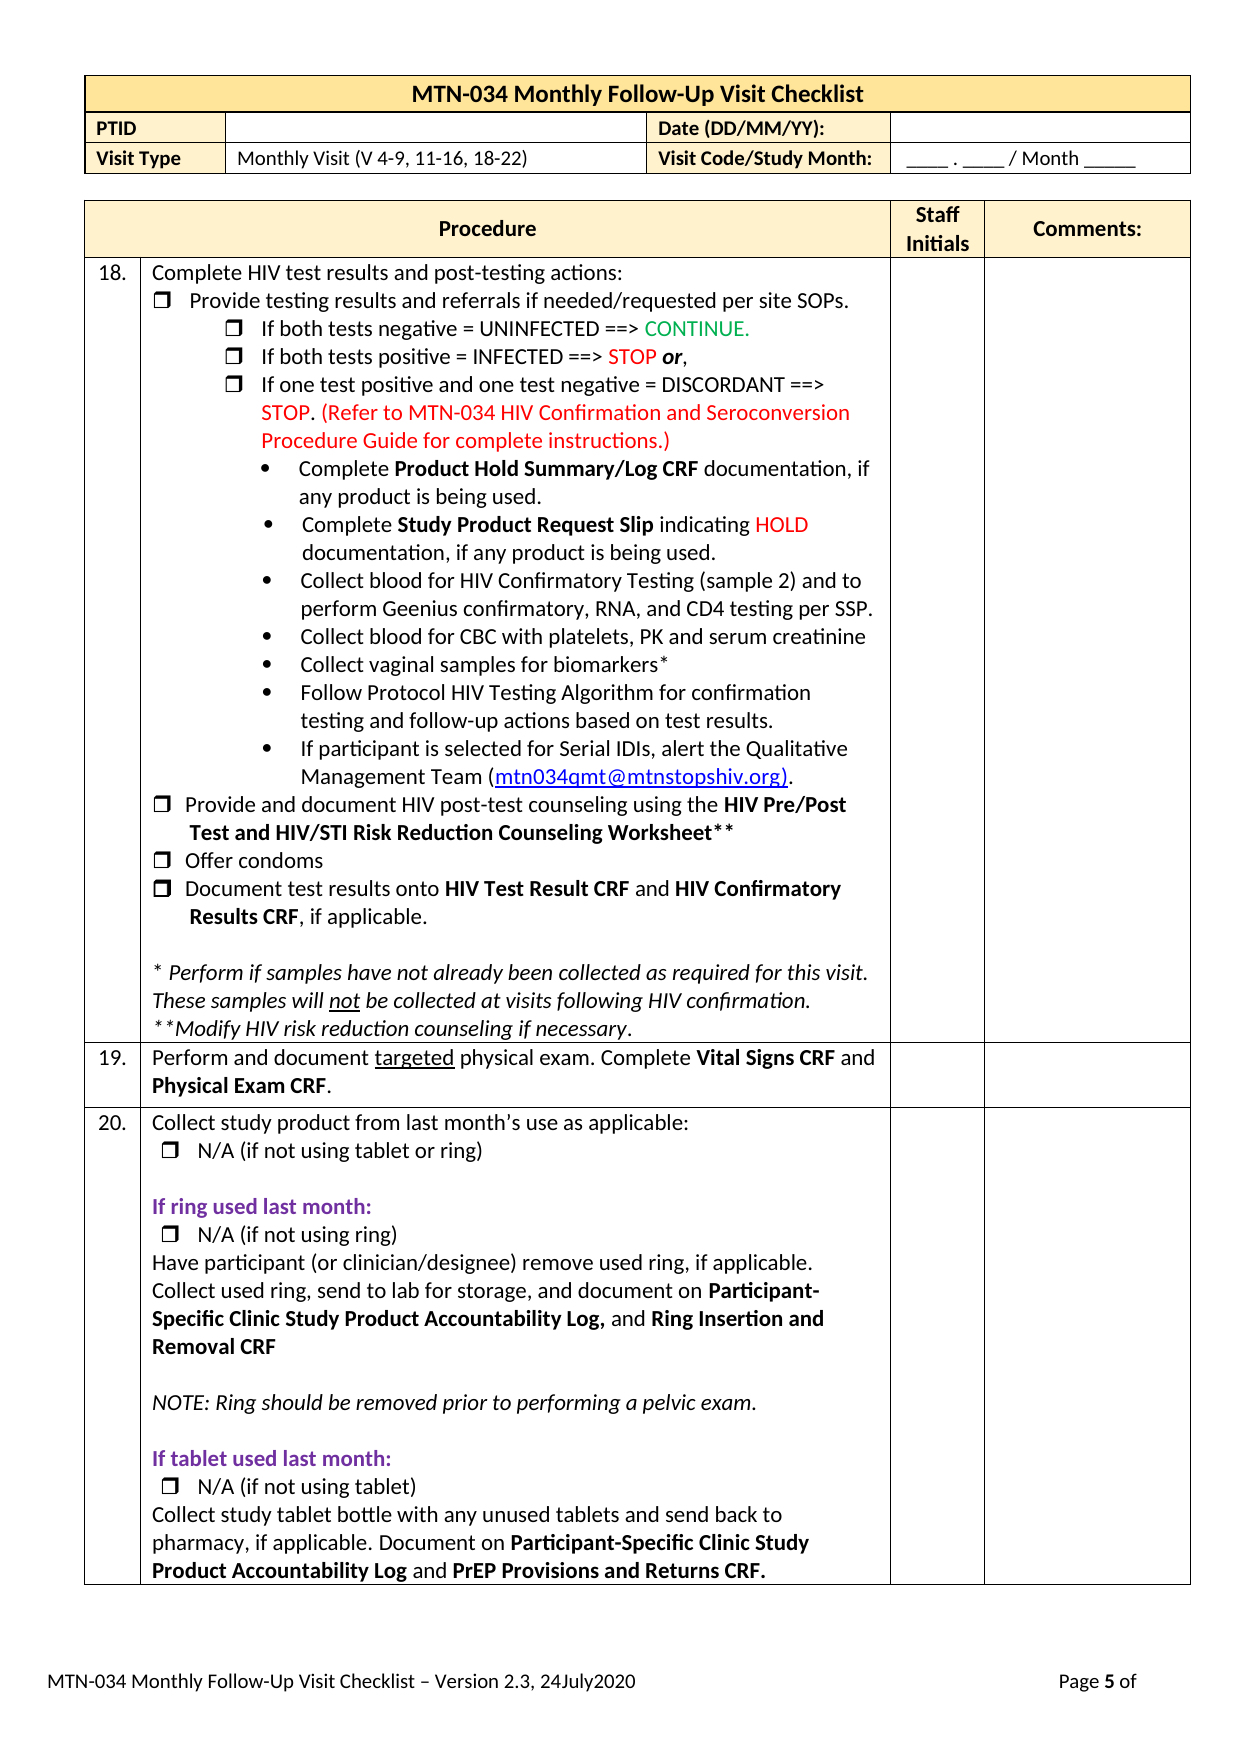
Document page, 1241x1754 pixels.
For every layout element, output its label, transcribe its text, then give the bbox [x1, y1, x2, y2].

table_header Staff Initials [891, 201, 984, 257]
table_header Comments: [985, 201, 1190, 257]
table_cell [985, 1108, 1190, 1584]
table_header Procedure [85, 201, 890, 257]
table_cell [85, 1108, 140, 1584]
table_cell Collect study product from last month’s use as applicable: N/A (if not using tablet or ring) If ring used last month: N/A (if not using ring) Have participant (or clinician/designee) remove used ring, if applicable. Collect used ring, send to lab for storage, and document on Participant-Specific Clinic Study Product Accountability Log, and Ring Insertion and Removal CRF NOTE: Ring should be removed prior to performing a pelvic exam. If tablet used last month: N/A (if not using tablet) Collect study tablet bottle with any unused tablets and send back to pharmacy, if applicable. Document on Participant-Specific Clinic Study Product Accountability Log and PrEP Provisions and Returns CRF. [141, 1108, 890, 1584]
table_cell [891, 258, 984, 1042]
table_cell [891, 1043, 984, 1107]
table_cell [85, 1043, 140, 1107]
table_cell [985, 258, 1190, 1042]
table_cell [891, 1108, 984, 1584]
table_cell Perform and document targeted physical exam. Complete Vital Signs CRF and Physical Exam CRF. [141, 1043, 890, 1107]
table_cell [85, 258, 140, 1042]
table_cell [985, 1043, 1190, 1107]
table_cell Complete HIV test results and post-testing actions: Provide testing results and referrals if needed/requested per site SOPs. If both tests negative = UNINFECTED ==> CONTINUE. If both tests positive = INFECTED ==> STOP or, If one test positive and one test negative = DISCORDANT ==> STOP. (Refer to MTN-034 HIV Confirmation and Seroconversion Procedure Guide for complete instructions.) Complete Product Hold Summary/Log CRF documentation, if any product is being used. Complete Study Product Request Slip indicating HOLD documentation, if any product is being used. Collect blood for HIV Confirmatory Testing (sample 2) and to perform Geenius confirmatory, RNA, and CD4 testing per SSP. Collect blood for CBC with platelets, PK and serum creatinine Collect vaginal samples for biomarkers* Follow Protocol HIV Testing Algorithm for confirmation testing and follow-up actions based on test results. If participant is selected for Serial IDIs, alert the Qualitative Management Team (mtn034qmt@mtnstopshiv.org). Provide and document HIV post-test counseling using the HIV Pre/Post Test and HIV/STI Risk Reduction Counseling Worksheet** Offer condoms Document test results onto HIV Test Result CRF and HIV Confirmatory Results CRF, if applicable. * Perform if samples have not already been collected as required for this visit. These samples will not be collected at visits following HIV confirmation. **Modify HIV risk reduction counseling if necessary. [141, 258, 890, 1042]
